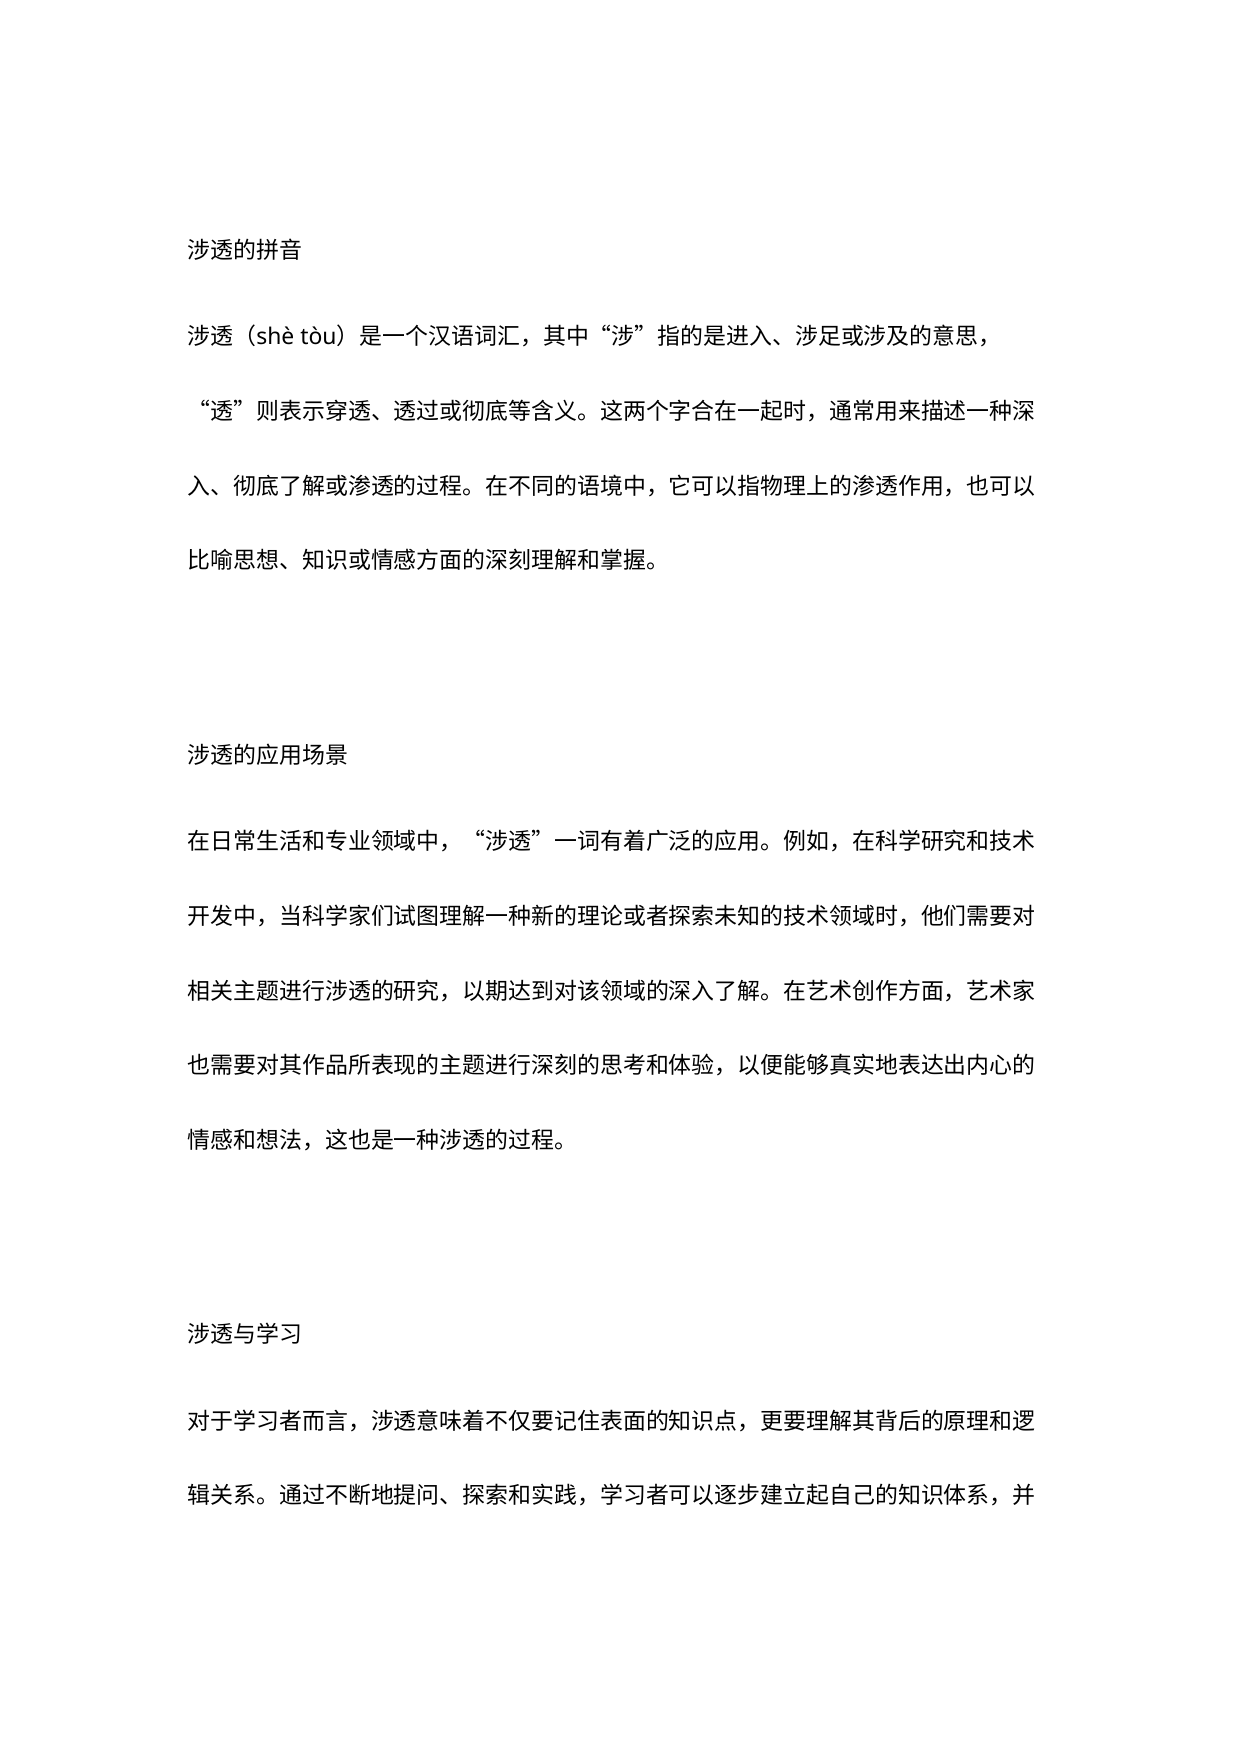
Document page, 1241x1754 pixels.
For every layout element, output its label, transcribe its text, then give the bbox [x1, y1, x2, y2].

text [187, 1387, 1053, 1527]
text 涉透（shè tòu）是一个汉语词汇，其中“涉”指的是进入、涉足或涉及的意思，“透”则表示穿透、透过或彻底等含义。这两个字合在一起时，通常用来描述一种深入、彻底了解或渗透的过程。在不同的语境中，它可以指物理上的渗透作用，也可以比喻思想、知识或情感方面的深刻理解和掌握。 [187, 302, 1053, 591]
text 涉透与学习 [187, 1300, 1053, 1365]
text 在日常生活和专业领域中，“涉透”一词有着广泛的应用。例如，在科学研究和技术开发中，当科学家们试图理解一种新的理论或者探索未知的技术领域时，他们需要对相关主题进行涉透的研究，以期达到对该领域的深入了解。在艺术创作方面，艺术家也需要对其作品所表现的主题进行深刻的思考和体验，以便能够真实地表达出内心的情感和想法，这也是一种涉透的过程。 [187, 807, 1053, 1171]
text 涉透的应用场景 [187, 721, 1053, 786]
text 涉透的拼音 [187, 216, 1053, 281]
